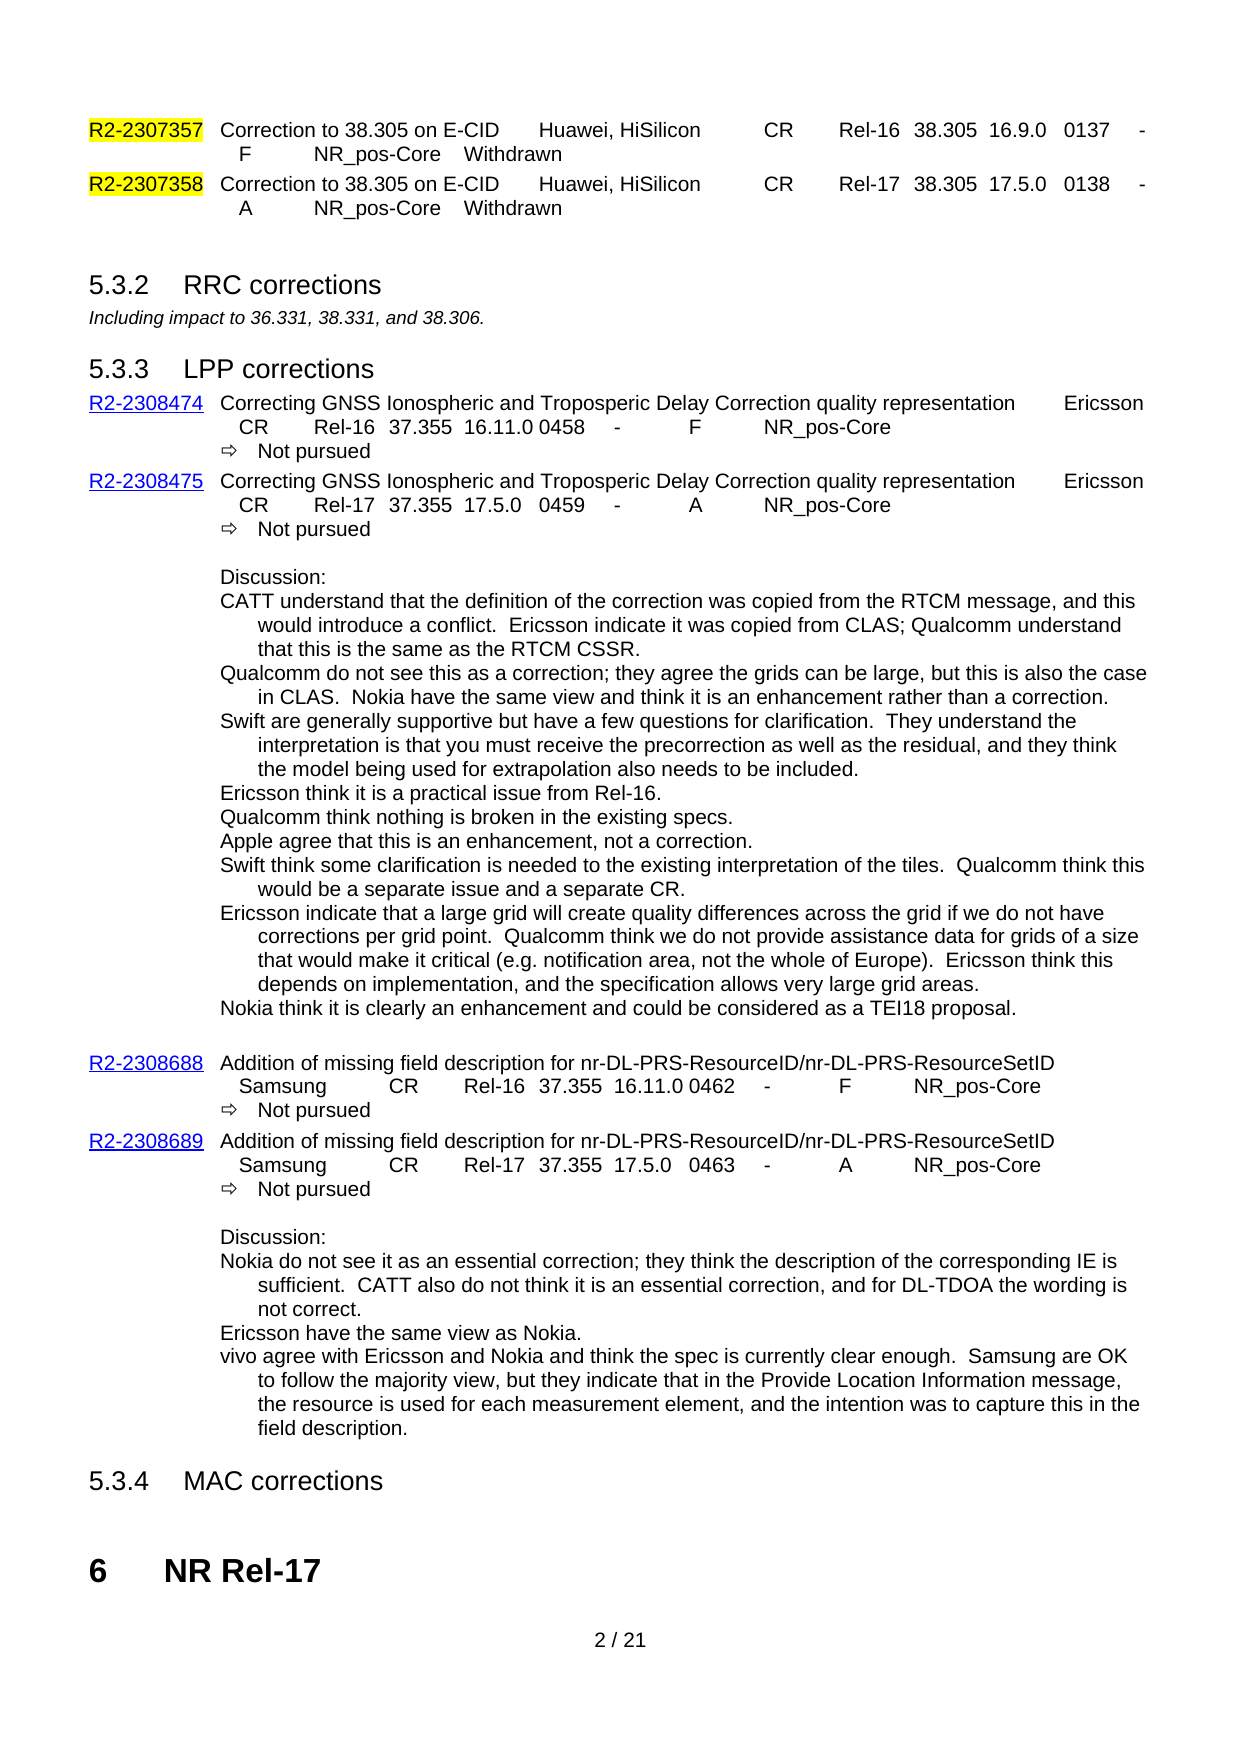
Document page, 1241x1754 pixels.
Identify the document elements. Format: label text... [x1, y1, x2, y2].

list Not pursued [220, 517, 1152, 541]
title R2-2308688 Addition of missing field description for nr-DL-PRS-ResourceID/nr-DL-PRS-ResourceSetID Samsung CR Rel-16 37.355 16.11.0 0462 - F NR_pos-Core [89, 1050, 1152, 1098]
text Ericsson think it is a practical issue from Rel-16. [220, 781, 1152, 804]
subtitle 5.3.4 MAC corrections [89, 1465, 1152, 1496]
text Qualcomm do not see this as a correction; they agree the grids can be large, but this is also the case in CLAS. Nokia have the same view and think it is an enhancement rather than a correction. [220, 661, 1152, 709]
text Including impact to 36.331, 38.331, and 38.306. [89, 307, 1152, 328]
text Ericsson indicate that a large grid will create quality differences across the grid if we do not have corrections per grid point. Qualcomm think we do not provide assistance data for grids of a size that would make it critical (e.g. notification area, not the whole of Europe). Ericsson think this depends on implementation, and the specification allows very large grid areas. [220, 900, 1152, 996]
text Apple agree that this is an enhancement, not a correction. [220, 828, 1152, 852]
text vivo agree with Ericsson and Nokia and think the spec is currently clear enough. Samsung are OK to follow the majority view, but they indicate that in the Provide Location Information message, the resource is used for each measurement element, and the intention was to capture this in the field description. [220, 1344, 1152, 1440]
text Discussion: [220, 565, 1152, 589]
subtitle 6 NR Rel-17 [89, 1552, 1152, 1590]
list Not pursued [220, 439, 1152, 463]
title R2-2307358 Correction to 38.305 on E-CID Huawei, HiSilicon CR Rel-17 38.305 17.5.0 0138 - A NR_pos-Core Withdrawn [89, 172, 1152, 220]
subtitle 5.3.2 RRC corrections [89, 269, 1152, 300]
text Nokia think it is clearly an enhancement and could be considered as a TEI18 proposal. [220, 996, 1152, 1020]
text Ericsson have the same view as Nokia. [220, 1320, 1152, 1344]
subtitle 5.3.3 LPP corrections [89, 353, 1152, 384]
text CATT understand that the definition of the correction was copied from the RTCM message, and this would introduce a conflict. Ericsson indicate it was copied from CLAS; Qualcomm understand that this is the same as the RTCM CSSR. [220, 589, 1152, 661]
list Not pursued [220, 1176, 1152, 1201]
list Not pursued [220, 1098, 1152, 1122]
text Discussion: [220, 1224, 1152, 1248]
text Nokia do not see it as an essential correction; they think the description of the corresponding IE is sufficient. CATT also do not think it is an essential correction, and for DL-TDOA the wording is not correct. [220, 1248, 1152, 1320]
text Swift think some clarification is needed to the existing interpretation of the tiles. Qualcomm think this would be a separate issue and a separate CR. [220, 852, 1152, 900]
title R2-2307357 Correction to 38.305 on E-CID Huawei, HiSilicon CR Rel-16 38.305 16.9.0 0137 - F NR_pos-Core Withdrawn [89, 118, 1152, 166]
title R2-2308689 Addition of missing field description for nr-DL-PRS-ResourceID/nr-DL-PRS-ResourceSetID Samsung CR Rel-17 37.355 17.5.0 0463 - A NR_pos-Core [89, 1128, 1152, 1176]
title R2-2308474 Correcting GNSS Ionospheric and Troposperic Delay Correction quality representation Ericsson CR Rel-16 37.355 16.11.0 0458 - F NR_pos-Core [89, 391, 1152, 439]
text Qualcomm think nothing is broken in the existing specs. [220, 804, 1152, 828]
text Swift are generally supportive but have a few questions for clarification. They understand the interpretation is that you must receive the precorrection as well as the residual, and they think the model being used for extrapolation also needs to be included. [220, 709, 1152, 781]
title R2-2308475 Correcting GNSS Ionospheric and Troposperic Delay Correction quality representation Ericsson CR Rel-17 37.355 17.5.0 0459 - A NR_pos-Core [89, 469, 1152, 517]
